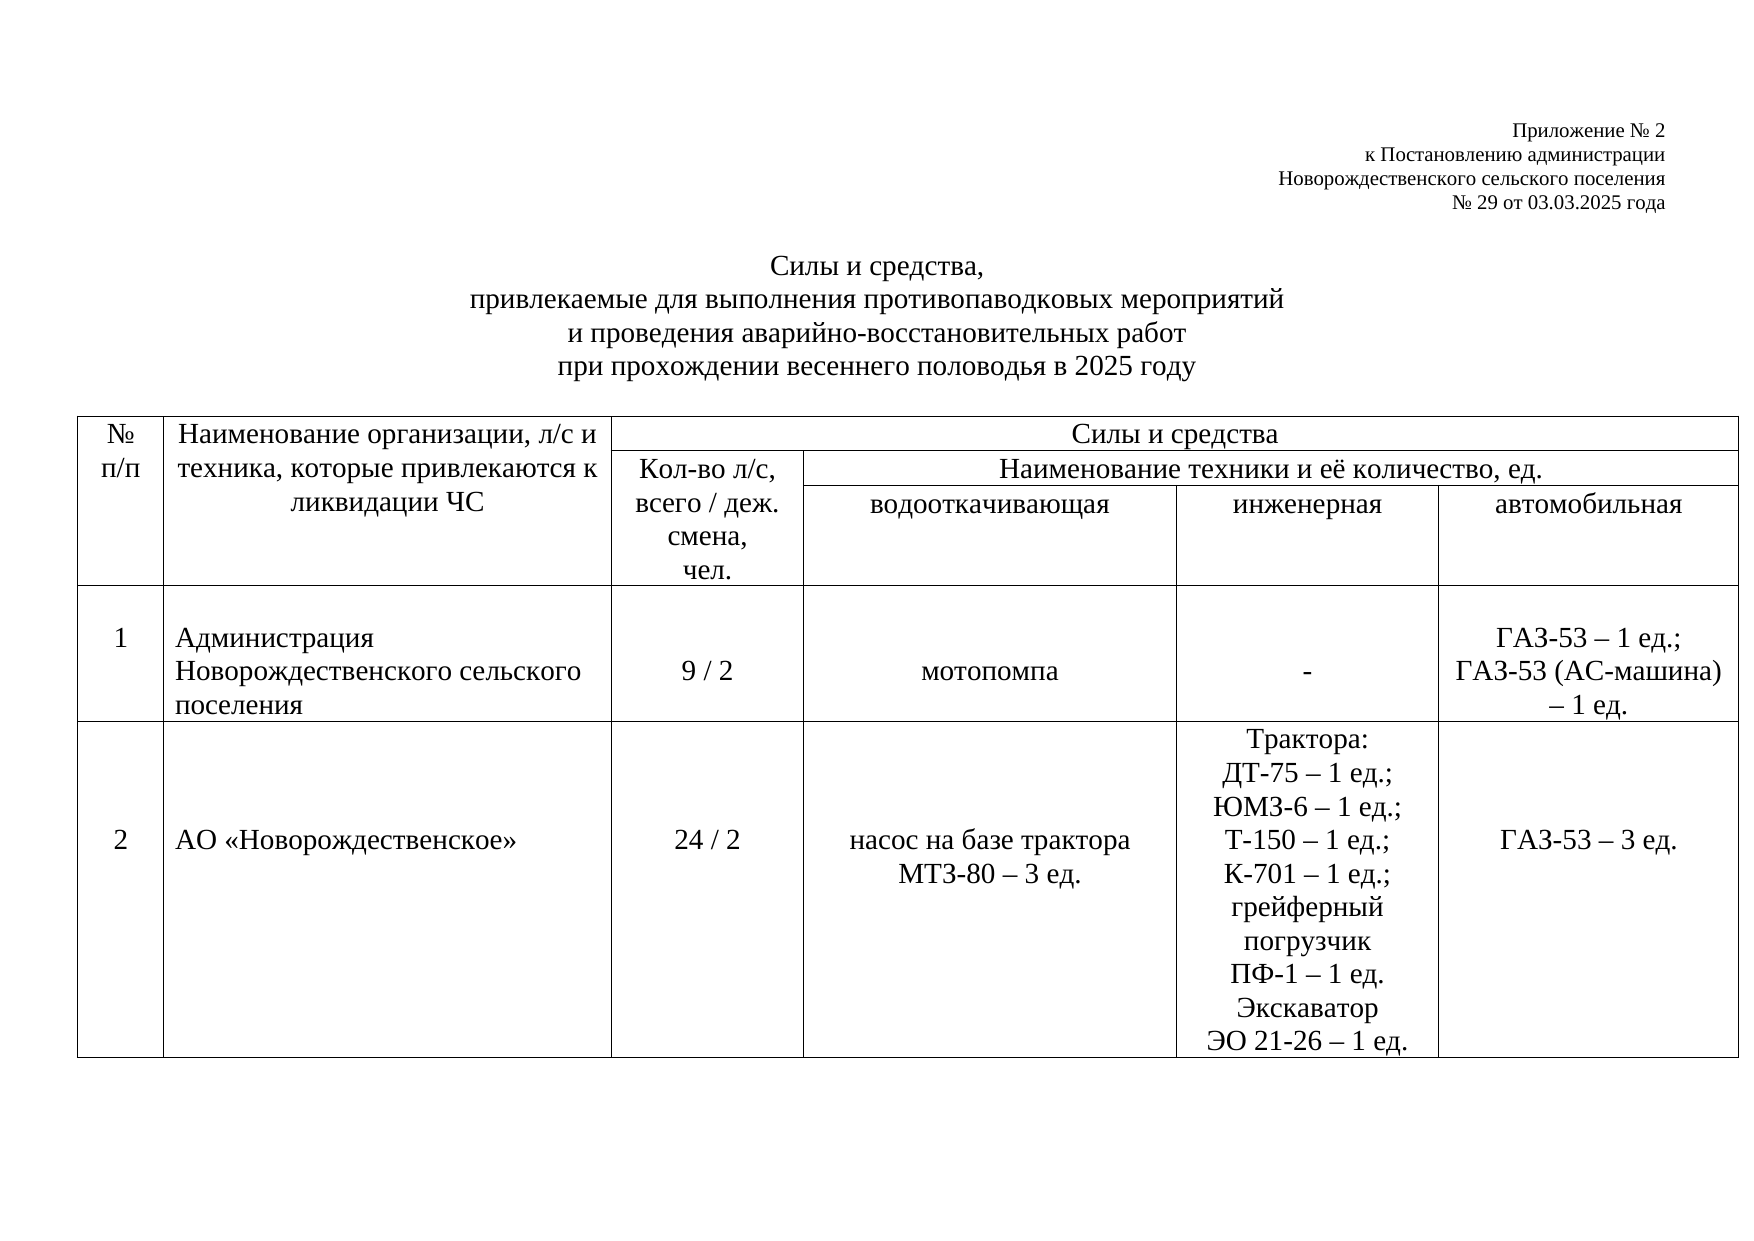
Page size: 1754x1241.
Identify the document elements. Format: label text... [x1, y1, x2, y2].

table_cell 2 [78, 722, 163, 1057]
table_cell водооткачивающая [804, 486, 1176, 585]
table_header Силы и средства [612, 417, 1738, 450]
table_cell 24 / 2 [612, 722, 803, 1057]
table_cell Наименование техники и её количество, ед. [804, 451, 1738, 485]
table_cell ГАЗ-53 – 3 ед. [1439, 722, 1738, 1057]
table_header № п/п [78, 417, 163, 585]
text привлекаемые для выполнения противопаводковых мероприятий и проведения аварийно-восстановительных работ [89, 281, 1665, 348]
text при прохождении весеннего половодья в 2025 году [89, 348, 1665, 382]
table_cell АО «Новорождественское» [164, 722, 611, 1057]
text Приложение № 2 [89, 118, 1665, 142]
table_cell 1 [78, 586, 163, 721]
text к Постановлению администрации [89, 142, 1665, 166]
table_cell мотопомпа [804, 586, 1176, 721]
table_cell Кол-во л/с, всего / деж. смена, чел. [612, 451, 803, 585]
table_cell инженерная [1177, 486, 1438, 585]
table_cell насос на базе трактора МТЗ-80 – 3 ед. [804, 722, 1176, 1057]
table_cell автомобильная [1439, 486, 1738, 585]
table_header Наименование организации, л/с и техника, которые привлекаются к ликвидации ЧС [164, 417, 611, 585]
text Силы и средства, [89, 248, 1665, 281]
table_cell 9 / 2 [612, 586, 803, 721]
table_cell Трактора: ДТ-75 – 1 ед.; ЮМЗ-6 – 1 ед.; Т-150 – 1 ед.; К-701 – 1 ед.; грейферный погрузчик ПФ-1 – 1 ед. Экскаватор ЭО 21-26 – 1 ед. [1177, 722, 1438, 1057]
table_cell Администрация Новорождественского сельского поселения [164, 586, 611, 721]
table_cell - [1177, 586, 1438, 721]
text № 29 от 03.03.2025 года [89, 190, 1665, 214]
table_cell ГАЗ-53 – 1 ед.; ГАЗ-53 (АС-машина) – 1 ед. [1439, 586, 1738, 721]
text Новорождественского сельского поселения [89, 166, 1665, 190]
